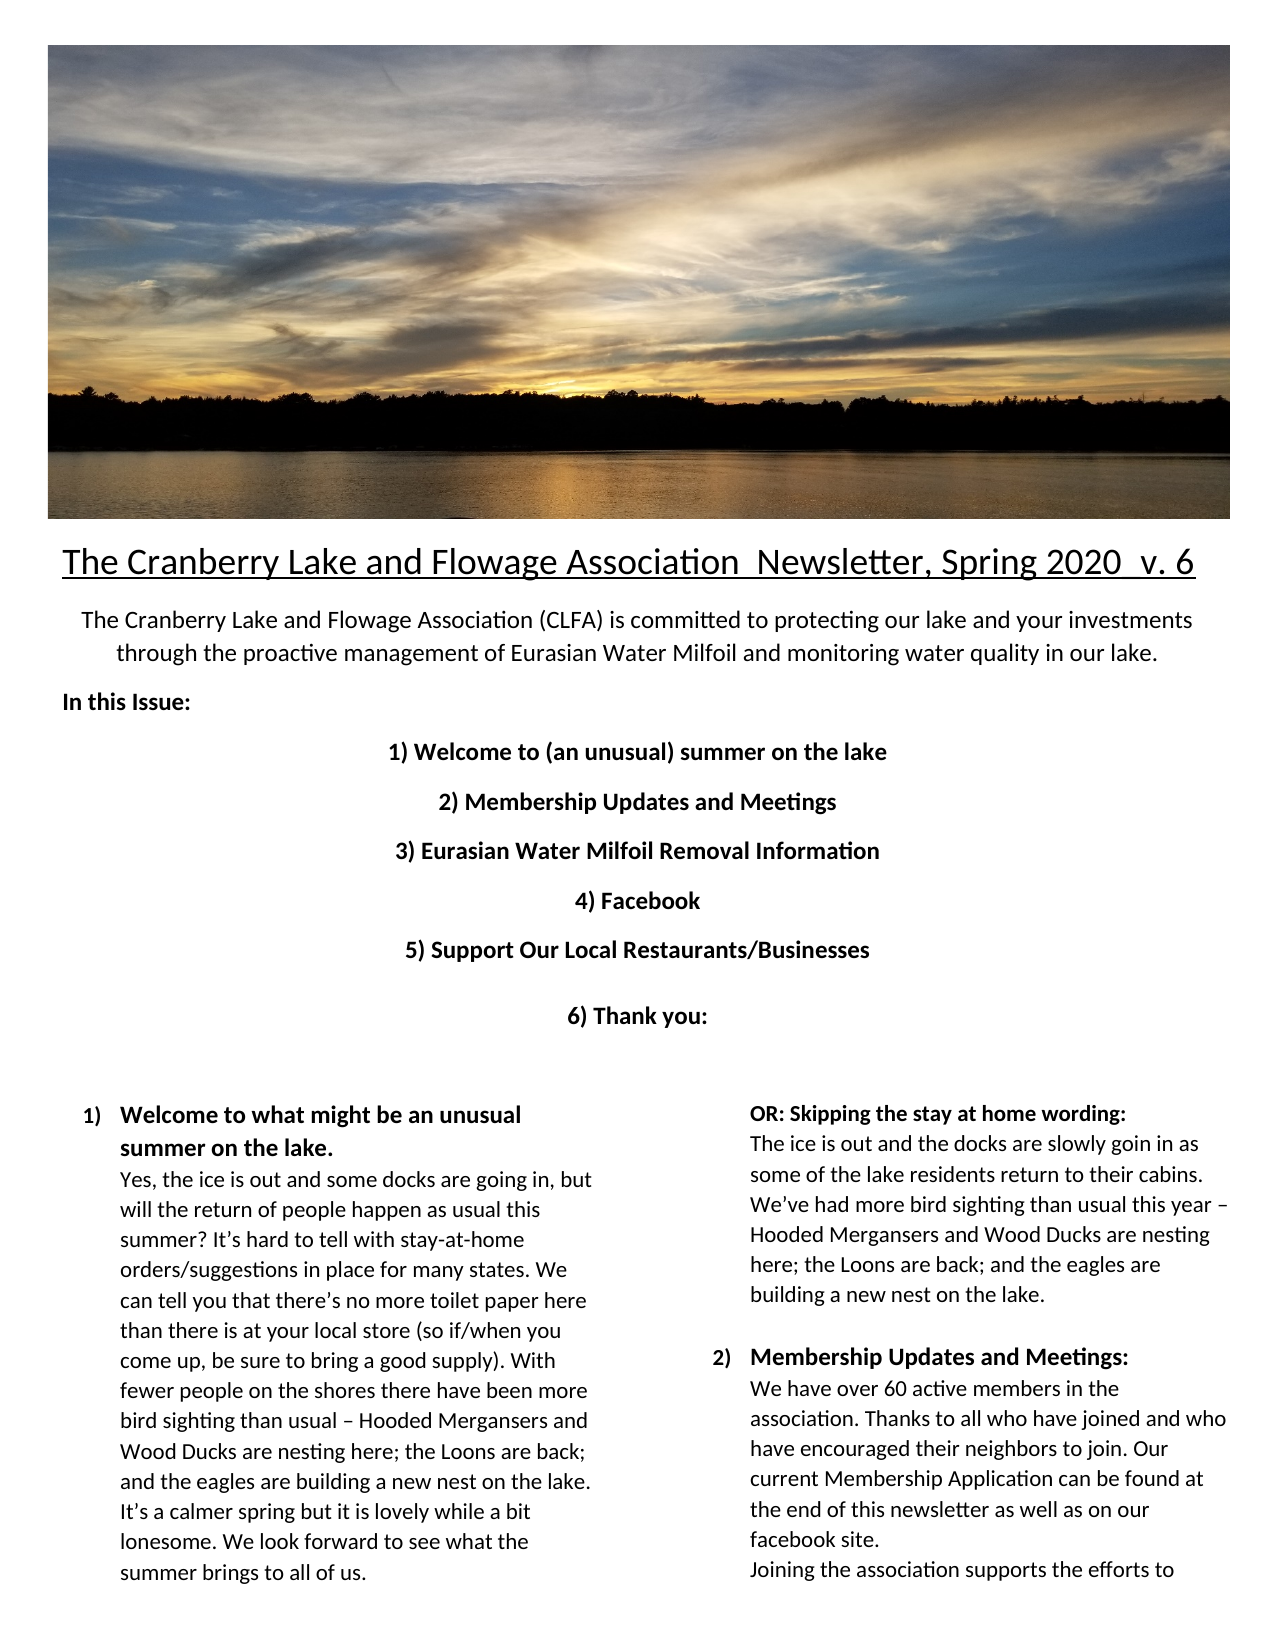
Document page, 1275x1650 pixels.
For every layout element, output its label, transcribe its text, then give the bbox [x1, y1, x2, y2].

picture [47, 45, 1230, 519]
list Welcome to what might be an unusual summer on the lake. Yes, the ice is out and some docks are going in, but will the return of people happen as usual this summer? It’s hard to tell with stay-at-home orders/suggestions in place for many states. We can tell you that there’s no more toilet paper here than there is at your local store (so if/when you come up, be sure to bring a good supply). With fewer people on the shores there have been more bird sighting than usual – Hooded Mergansers and Wood Ducks are nesting here; the Loons are back; and the eagles are building a new nest on the lake. It’s a calmer spring but it is lovely while a bit lonesome. We look forward to see what the summer brings to all of us. OR: Skipping the stay at home wording: The ice is out and the docks are slowly goin in as some of the lake residents return to their cabins. We’ve had more bird sighting than usual this year – Hooded Mergansers and Wood Ducks are nesting here; the Loons are back; and the eagles are building a new nest on the lake. [82, 1099, 600, 1586]
text In this Issue: [45, 686, 1230, 717]
text The Cranberry Lake and Flowage Association Newsletter, Spring 2020_v. 6 [45, 538, 1230, 584]
text 1) Welcome to (an unusual) summer on the lake [45, 736, 1230, 767]
list Membership Updates and Meetings: [712, 1341, 1230, 1372]
text 4) Facebook [45, 885, 1230, 915]
text 2) Membership Updates and Meetings [45, 786, 1230, 816]
text 3) Eurasian Water Milfoil Removal Information [45, 835, 1230, 866]
text 5) Support Our Local Restaurants/Businesses 6) Thank you: [45, 934, 1230, 1031]
text The Cranberry Lake and Flowage Association (CLFA) is committed to protecting our lake and your investments through the proactive management of Eurasian Water Milfoil and monitoring water quality in our lake. [45, 604, 1230, 667]
list Welcome to what might be an unusual summer on the lake. Yes, the ice is out and some docks are going in, but will the return of people happen as usual this summer? It’s hard to tell with stay-at-home orders/suggestions in place for many states. We can tell you that there’s no more toilet paper here than there is at your local store (so if/when you come up, be sure to bring a good supply). With fewer people on the shores there have been more bird sighting than usual – Hooded Mergansers and Wood Ducks are nesting here; the Loons are back; and the eagles are building a new nest on the lake. It’s a calmer spring but it is lovely while a bit lonesome. We look forward to see what the summer brings to all of us. OR: Skipping the stay at home wording: The ice is out and the docks are slowly goin in as some of the lake residents return to their cabins. We’ve had more bird sighting than usual this year – Hooded Mergansers and Wood Ducks are nesting here; the Loons are back; and the eagles are building a new nest on the lake. [712, 1099, 1230, 1339]
